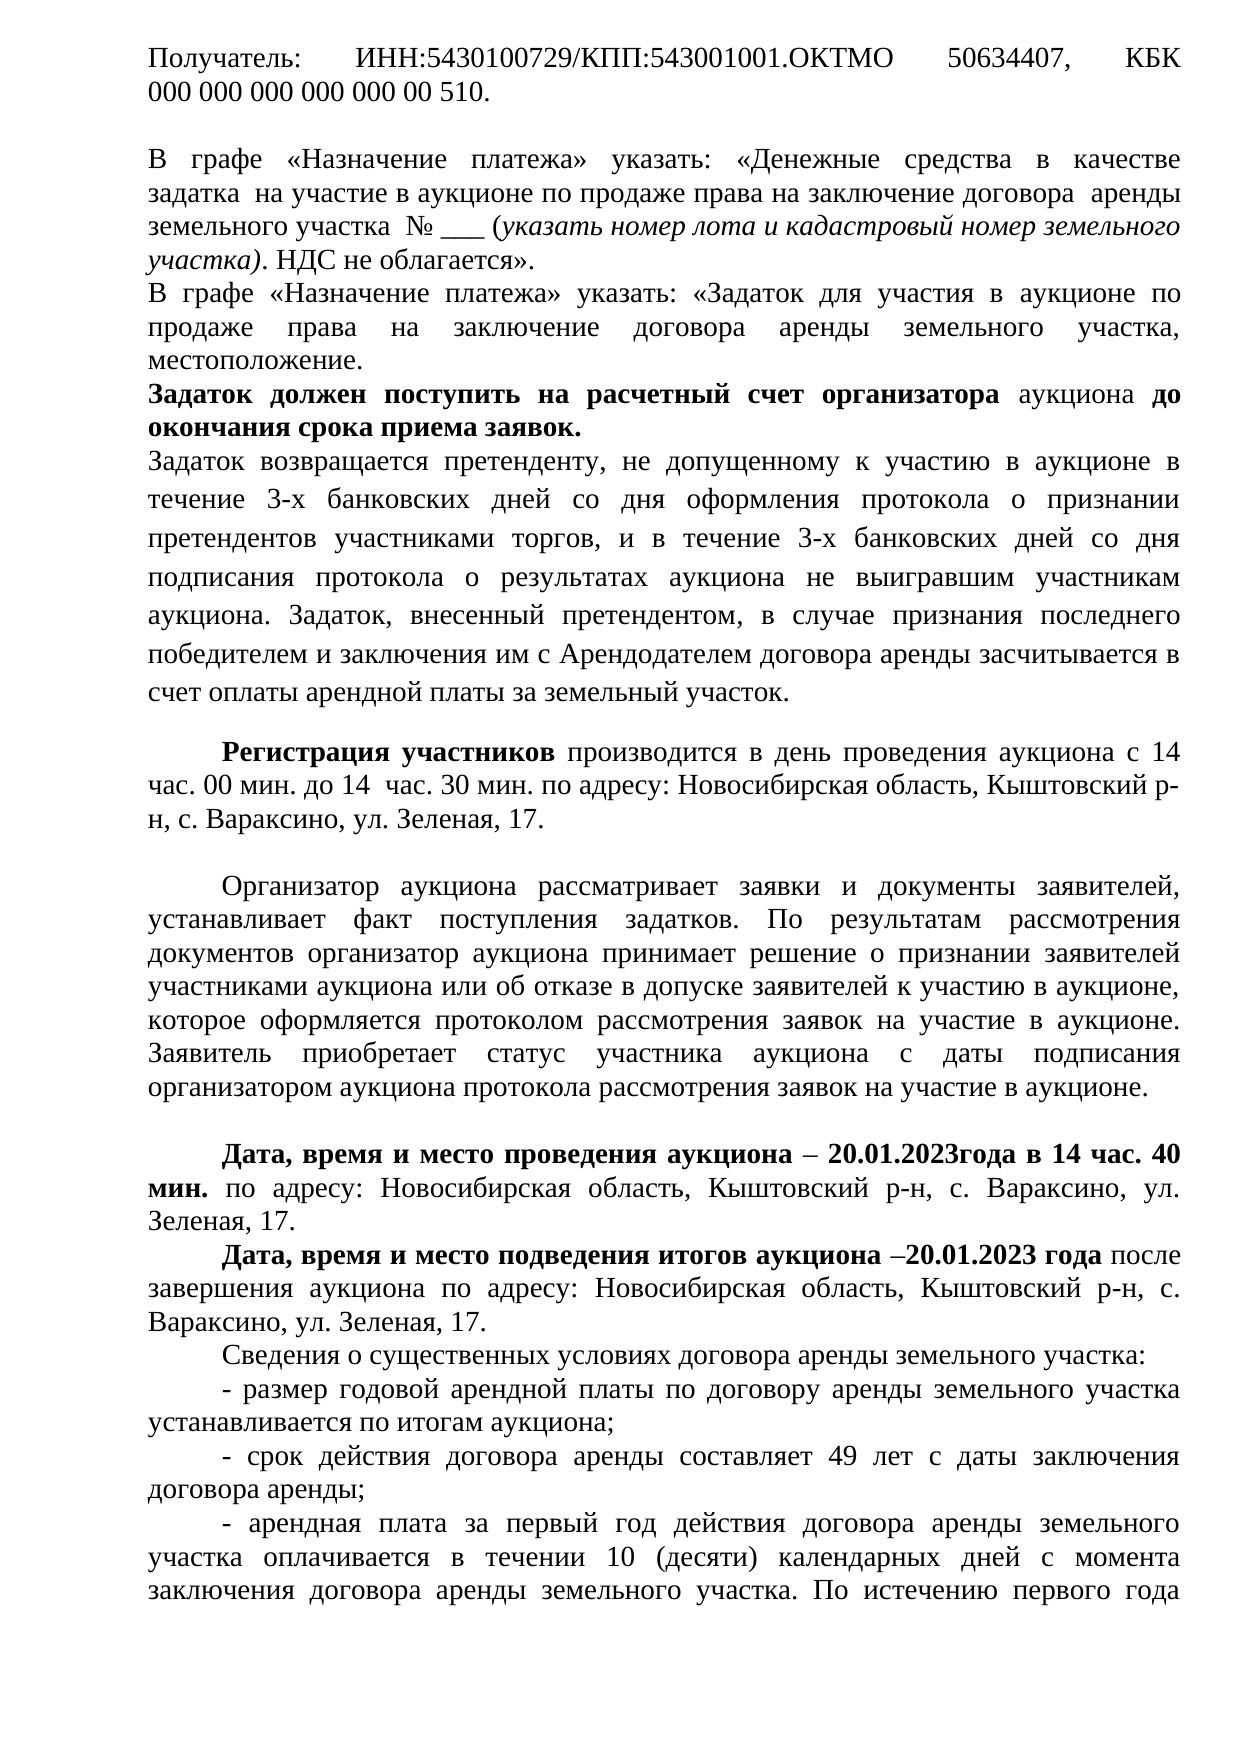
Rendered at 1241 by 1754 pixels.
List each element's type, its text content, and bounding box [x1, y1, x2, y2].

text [148, 1505, 1181, 1606]
text Дата, время и место подведения итогов аукциона –20.01.2023 года после завершения аукциона по адресу: Новосибирская область, Кыштовский р-н, с. Вараксино, ул. Зеленая, 17. [148, 1237, 1181, 1337]
text В графе «Назначение платежа» указать: «Задаток для участия в аукционе по продаже права на заключение договора аренды земельного участка, местоположение. Задаток должен поступить на расчетный счет организатора аукциона до окончания срока приема заявок. [148, 342, 1181, 443]
text - размер годовой арендной платы по договору аренды земельного участка устанавливается по итогам аукциона; [148, 1371, 1181, 1438]
text В графе «Назначение платежа» указать: «Денежные средства в качестве задатка на участие в аукционе по продаже права на заключение договора аренды земельного участка № ___ (указать номер лота и кадастровый номер земельного участка). НДС не облагается». [148, 141, 1181, 275]
text Организатор аукциона рассматривает заявки и документы заявителей, устанавливает факт поступления задатков. По результатам рассмотрения документов организатор аукциона принимает решение о признании заявителей участниками аукциона или об отказе в допуске заявителей к участию в аукционе, которое оформляется протоколом рассмотрения заявок на участие в аукционе. Заявитель приобретает статус участника аукциона с даты подписания организатором аукциона протокола рассмотрения заявок на участие в аукционе. [148, 868, 1181, 1103]
text Сведения о существенных условиях договора аренды земельного участка: [148, 1337, 1181, 1371]
text Задаток возвращается претенденту, не допущенному к участию в аукционе в течение 3-х банковских дней со дня оформления протокола о признании претендентов участниками торгов, и в течение 3-х банковских дней со дня подписания протокола о результатах аукциона не выигравшим участникам аукциона. Задаток, внесенный претендентом, в случае признания последнего победителем и заключения им с Арендодателем договора аренды засчитывается в счет оплаты арендной платы за земельный участок. [148, 443, 1181, 708]
text - срок действия договора аренды составляет 49 лет с даты заключения договора аренды; [148, 1438, 1181, 1505]
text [148, 41, 1181, 108]
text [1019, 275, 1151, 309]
text Регистрация участников производится в день проведения аукциона с 14 час. 00 мин. до 14 час. 30 мин. по адресу: Новосибирская область, Кыштовский р-н, с. Вараксино, ул. Зеленая, 17. [148, 734, 1181, 834]
text Дата, время и место проведения аукциона – 20.01.2023года в 14 час. 40 мин. по адресу: Новосибирская область, Кыштовский р-н, с. Вараксино, ул. Зеленая, 17. [148, 1136, 1181, 1237]
